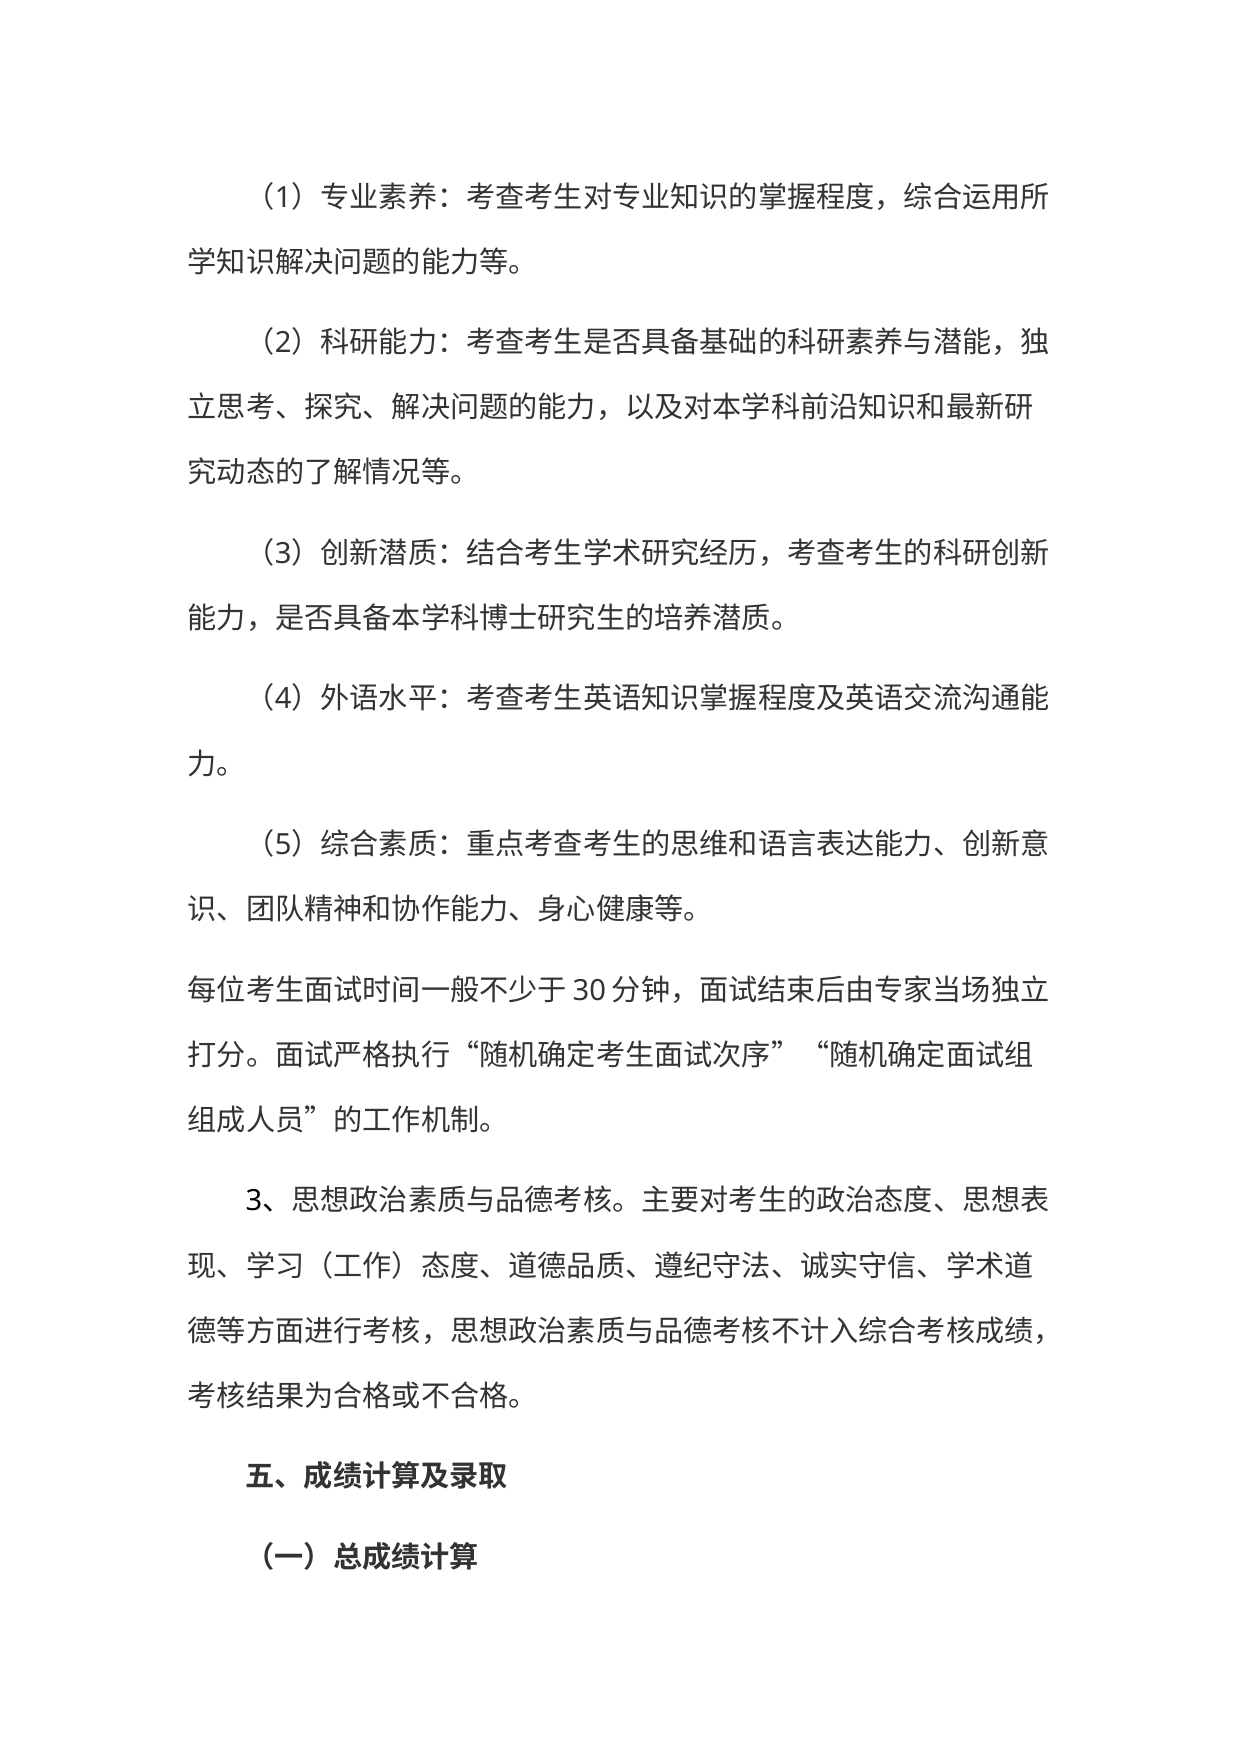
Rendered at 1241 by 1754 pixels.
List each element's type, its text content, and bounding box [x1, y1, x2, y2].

text 五、成绩计算及录取 [187, 1441, 1053, 1506]
text 每位考生面试时间一般不少于30分钟，面试结束后由专家当场独立打分。面试严格执行“随机确定考生面试次序”“随机确定面试组组成人员”的工作机制。 [187, 955, 1053, 1150]
text （4）外语水平：考查考生英语知识掌握程度及英语交流沟通能力。 [187, 664, 1053, 794]
text （1）专业素养：考查考生对专业知识的掌握程度，综合运用所学知识解决问题的能力等。 [187, 162, 1053, 292]
text （3）创新潜质：结合考生学术研究经历，考查考生的科研创新能力，是否具备本学科博士研究生的培养潜质。 [187, 518, 1053, 648]
text （一）总成绩计算 [187, 1522, 1053, 1587]
text （2）科研能力：考查考生是否具备基础的科研素养与潜能，独立思考、探究、解决问题的能力，以及对本学科前沿知识和最新研究动态的了解情况等。 [187, 308, 1053, 503]
text 3、思想政治素质与品德考核。主要对考生的政治态度、思想表现、学习（工作）态度、道德品质、遵纪守法、诚实守信、学术道德等方面进行考核，思想政治素质与品德考核不计入综合考核成绩，考核结果为合格或不合格。 [187, 1166, 1053, 1426]
text （5）综合素质：重点考查考生的思维和语言表达能力、创新意识、团队精神和协作能力、身心健康等。 [187, 809, 1053, 939]
